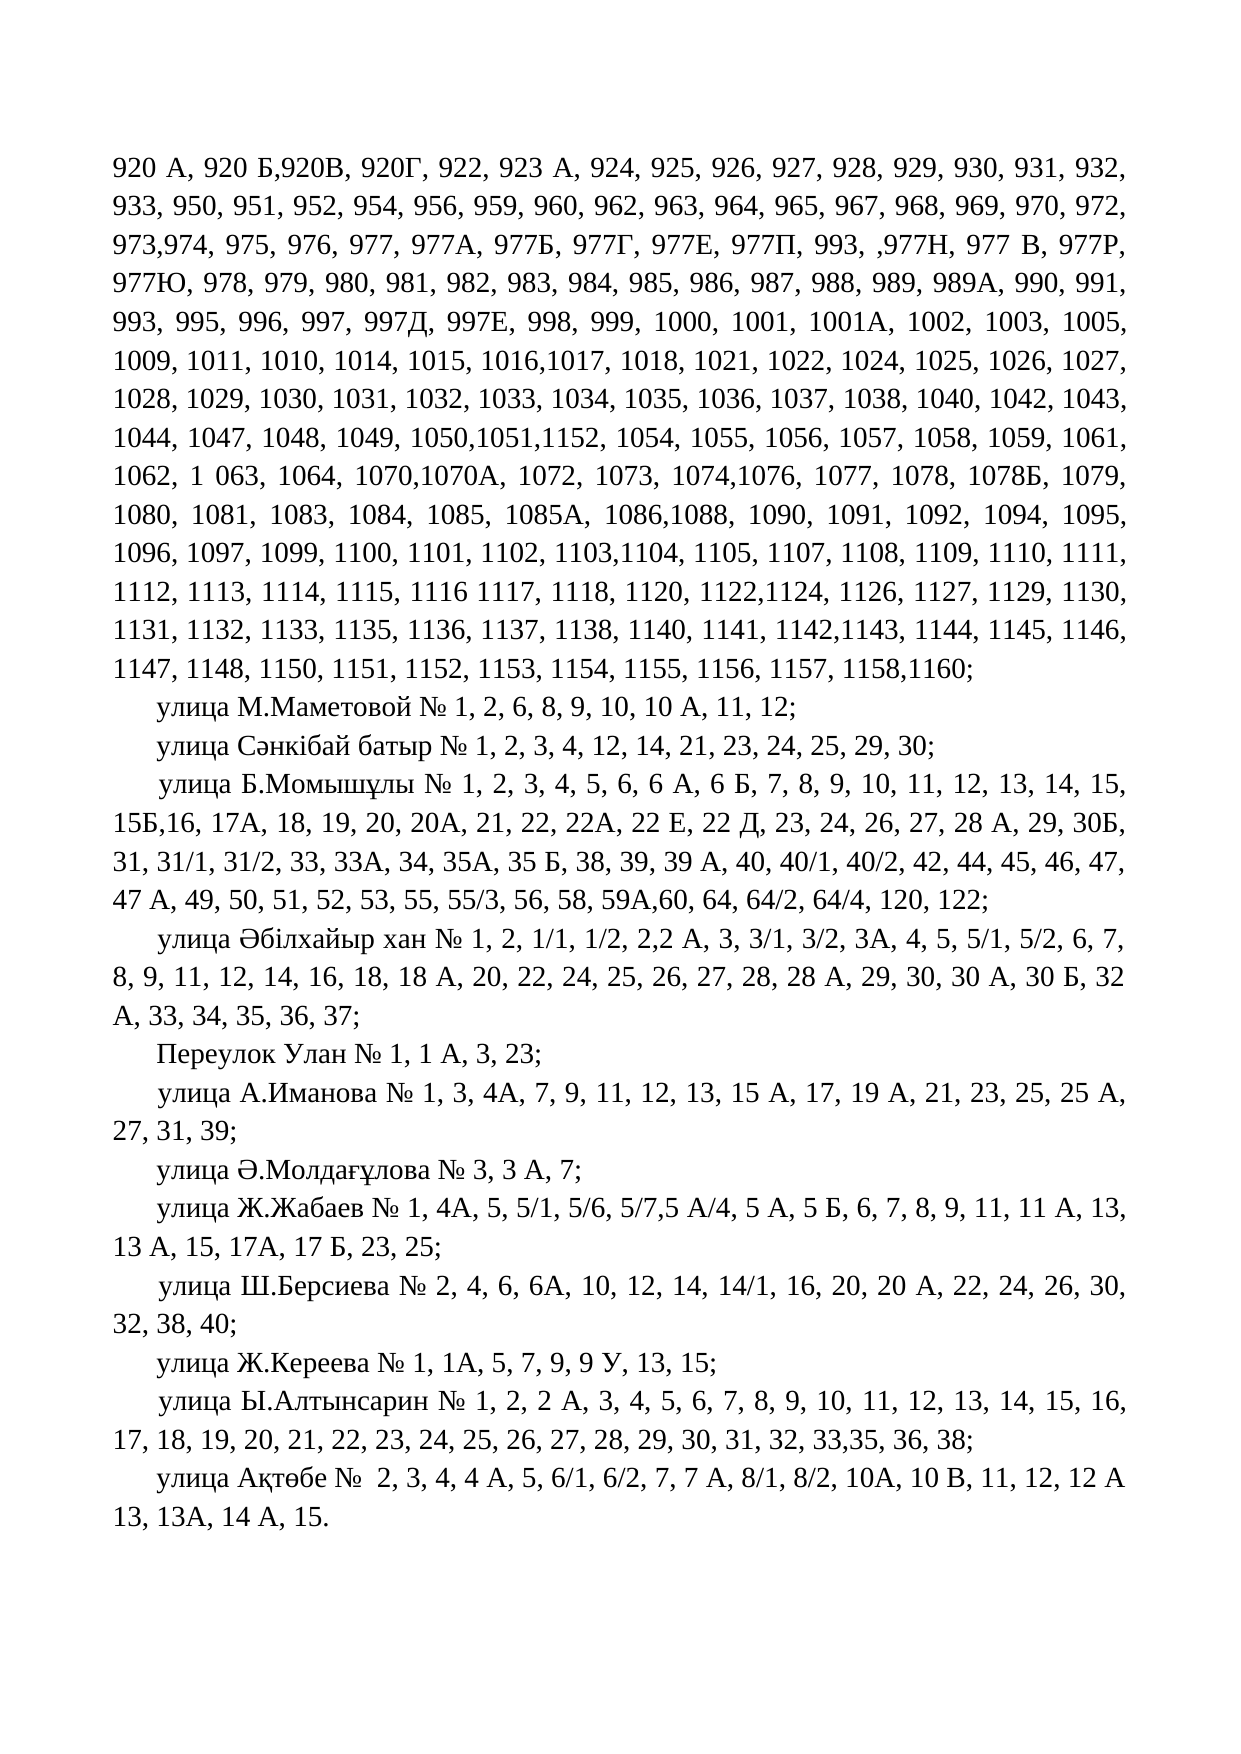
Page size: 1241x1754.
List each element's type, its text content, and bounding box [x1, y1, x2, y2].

text улица А.Иманова № 1, 3, 4А, 7, 9, 11, 12, 13, 15 А, 17, 19 А, 21, 23, 25, 25 А, 27, 31, 39; [112, 1075, 1128, 1147]
text улица Әбілхайыр хан № 1, 2, 1/1, 1/2, 2,2 А, 3, 3/1, 3/2, 3А, 4, 5, 5/1, 5/2, 6, 7, 8, 9, 11, 12, 14, 16, 18, 18 А, 20, 22, 24, 25, 26, 27, 28, 28 А, 29, 30, 30 А, 30 Б, 32 А, 33, 34, 35, 36, 37; [112, 921, 1128, 1031]
text улица Б.Момышұлы № 1, 2, 3, 4, 5, 6, 6 А, 6 Б, 7, 8, 9, 10, 11, 12, 13, 14, 15, 15Б,16, 17А, 18, 19, 20, 20А, 21, 22, 22А, 22 Е, 22 Д, 23, 24, 26, 27, 28 А, 29, 30Б, 31, 31/1, 31/2, 33, 33А, 34, 35А, 35 Б, 38, 39, 39 А, 40, 40/1, 40/2, 42, 44, 45, 46, 47, 47 А, 49, 50, 51, 52, 53, 55, 55/3, 56, 58, 59А,60, 64, 64/2, 64/4, 120, 122; [112, 767, 1128, 916]
text улица Сәнкібай батыр № 1, 2, 3, 4, 12, 14, 21, 23, 24, 25, 29, 30; [112, 728, 1128, 762]
text улица Ақтөбе № 2, 3, 4, 4 А, 5, 6/1, 6/2, 7, 7 А, 8/1, 8/2, 10А, 10 В, 11, 12, 12 А 13, 13А, 14 А, 15. [112, 1460, 1128, 1532]
text Переулок Улан № 1, 1 А, 3, 23; [112, 1036, 1128, 1070]
text улица Ш.Берсиева № 2, 4, 6, 6А, 10, 12, 14, 14/1, 16, 20, 20 А, 22, 24, 26, 30, 32, 38, 40; [112, 1268, 1128, 1340]
text улица Ж.Кереева № 1, 1А, 5, 7, 9, 9 У, 13, 15; [112, 1345, 1128, 1378]
text улица Ә.Молдағұлова № 3, 3 А, 7; [112, 1152, 1128, 1186]
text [112, 150, 1128, 684]
text улица Ы.Алтынсарин № 1, 2, 2 А, 3, 4, 5, 6, 7, 8, 9, 10, 11, 12, 13, 14, 15, 16, 17, 18, 19, 20, 21, 22, 23, 24, 25, 26, 27, 28, 29, 30, 31, 32, 33,35, 36, 38; [112, 1383, 1128, 1455]
text улица Ж.Жабаев № 1, 4А, 5, 5/1, 5/6, 5/7,5 А/4, 5 А, 5 Б, 6, 7, 8, 9, 11, 11 А, 13, 13 А, 15, 17А, 17 Б, 23, 25; [112, 1191, 1128, 1263]
text улица М.Маметовой № 1, 2, 6, 8, 9, 10, 10 А, 11, 12; [112, 689, 1128, 723]
